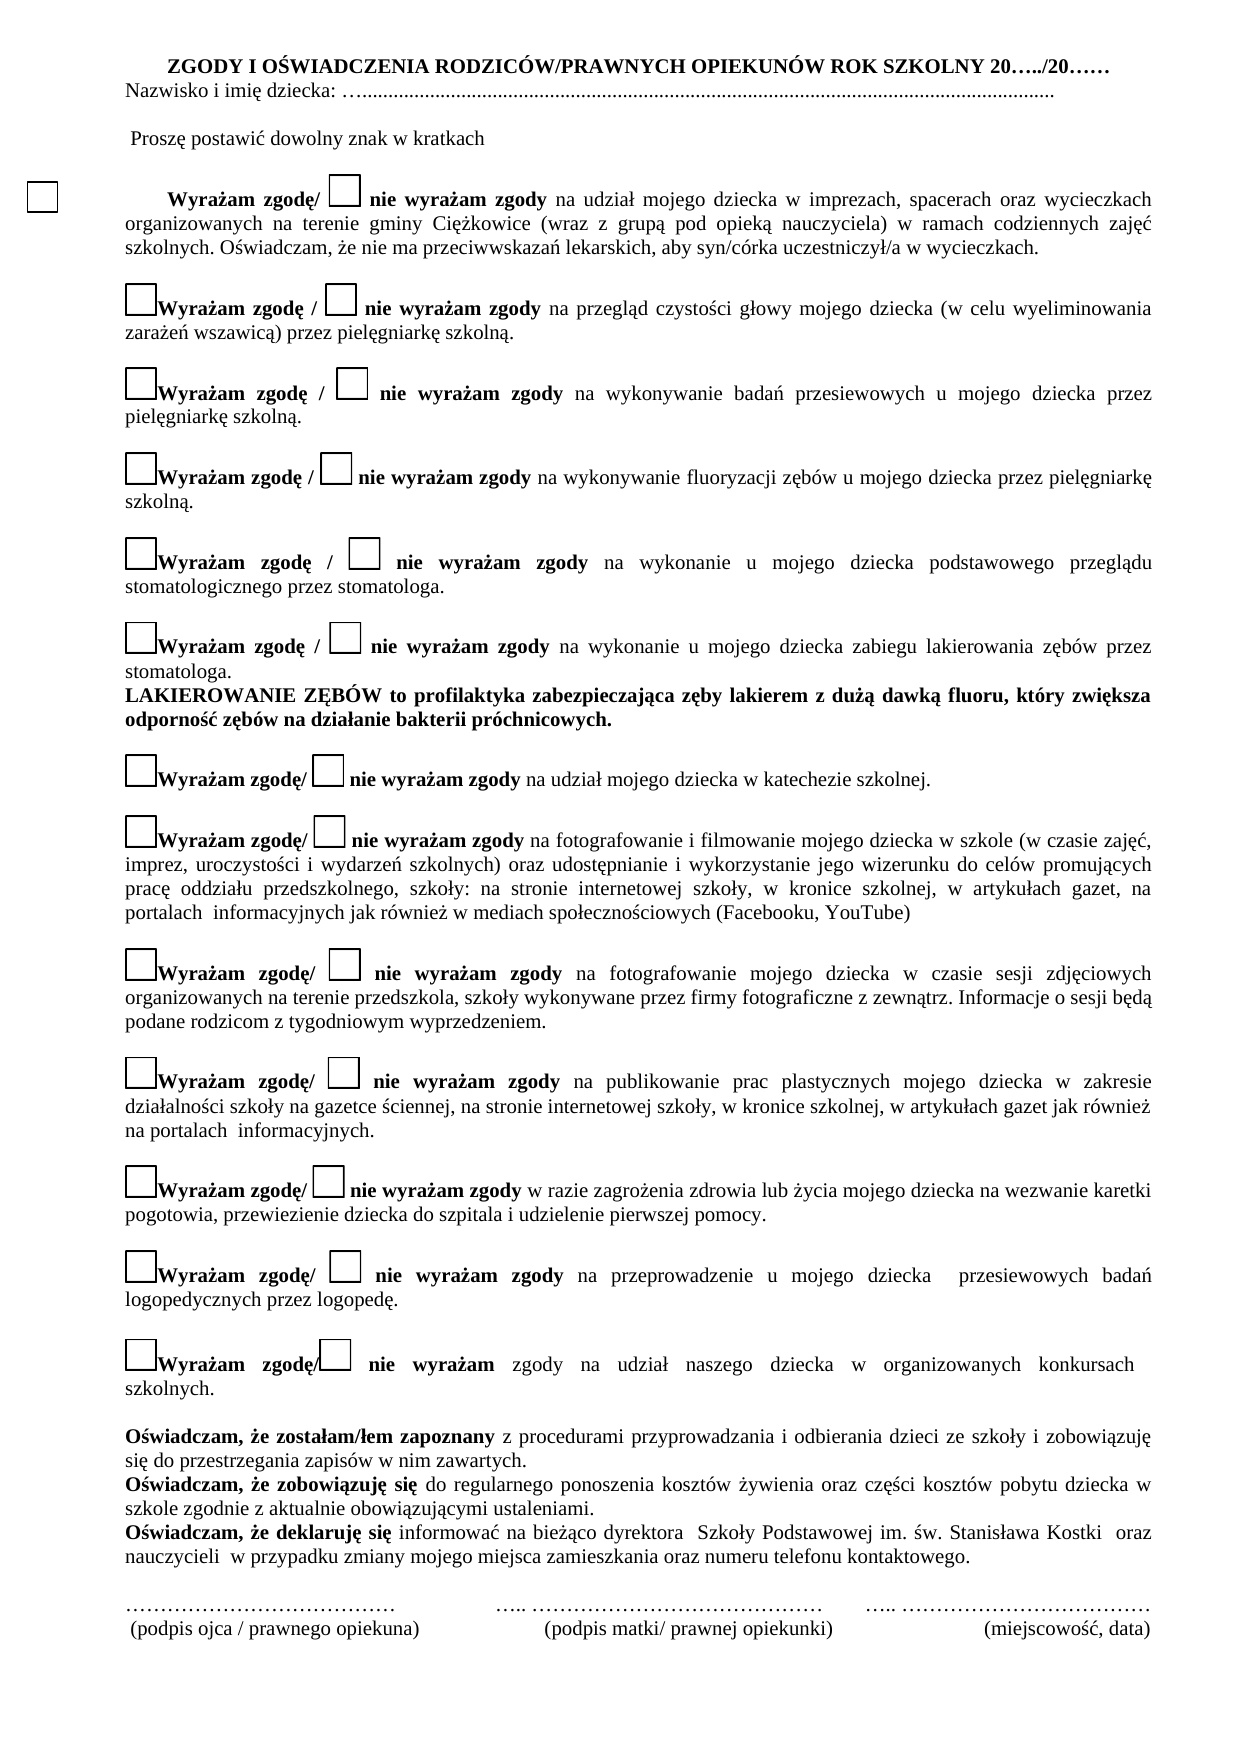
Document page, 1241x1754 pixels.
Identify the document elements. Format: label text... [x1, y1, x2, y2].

picture [319, 1339, 352, 1371]
text Oświadczam, że deklaruję się informować na bieżąco dyrektora Szkoły Podstawowej im. św. Stanisława Kostki oraz nauczycieli w przypadku zmiany mojego miejsca zamieszkania oraz numeru telefonu kontaktowego. [125, 1520, 1153, 1568]
text ZGODY I OŚWIADCZENIA RODZICÓW/PRAWNYCH OPIEKUNÓW ROK SZKOLNY 20…../20…… [125, 54, 1153, 78]
picture [125, 1057, 157, 1089]
text Wyrażam zgodę/ nie wyrażam zgody na udział mojego dziecka w katechezie szkolnej. [125, 755, 1153, 791]
text ………………………………… ….. …………………………………… ….. ……………………………… [125, 1592, 1153, 1616]
picture [125, 537, 157, 570]
picture [329, 1250, 362, 1283]
picture [125, 1165, 157, 1198]
text Wyrażam zgodę/ nie wyrażam zgody na udział mojego dziecka w imprezach, spacerach oraz wycieczkach organizowanych na terenie gminy Ciężkowice (wraz z grupą pod opieką nauczyciela) w ramach codziennych zajęć szkolnych. Oświadczam, że nie ma przeciwwskazań lekarskich, aby syn/córka uczestniczył/a w wycieczkach. [125, 174, 1153, 259]
text Wyrażam zgodę/ nie wyrażam zgody w razie zagrożenia zdrowia lub życia mojego dziecka na wezwanie karetki pogotowia, przewiezienie dziecka do szpitala i udzielenie pierwszej pomocy. [125, 1166, 1153, 1226]
picture [325, 283, 357, 316]
picture [125, 1250, 157, 1283]
picture [125, 622, 157, 654]
picture [329, 622, 362, 654]
picture [125, 1339, 157, 1371]
picture [327, 1057, 360, 1089]
picture [328, 948, 361, 981]
text Wyrażam zgodę/ nie wyrażam zgody na fotografowanie i filmowanie mojego dziecka w szkole (w czasie zajęć, imprez, uroczystości i wydarzeń szkolnych) oraz udostępnianie i wykorzystanie jego wizerunku do celów promujących pracę oddziału przedszkolnego, szkoły: na stronie internetowej szkoły, w kronice szkolnej, w artykułach gazet, na portalach informacyjnych jak również w mediach społecznościowych (Facebooku, YouTube) [125, 815, 1153, 924]
text Wyrażam zgodę/ nie wyrażam zgody na fotografowanie mojego dziecka w czasie sesji zdjęciowych organizowanych na terenie przedszkola, szkoły wykonywane przez firmy fotograficzne z zewnątrz. Informacje o sesji będą podane rodzicom z tygodniowym wyprzedzeniem. [125, 948, 1153, 1033]
text Wyrażam zgodę/ nie wyrażam zgody na udział naszego dziecka w organizowanych konkursach szkolnych. [125, 1339, 1153, 1400]
picture [125, 283, 157, 316]
text Wyrażam zgodę / nie wyrażam zgody na wykonanie u mojego dziecka podstawowego przeglądu stomatologicznego przez stomatologa. [125, 537, 1153, 598]
text (podpis ojca / prawnego opiekuna) (podpis matki/ prawnej opiekunki) (miejscowość, data) [125, 1616, 1153, 1640]
text Oświadczam, że zobowiązuję się do regularnego ponoszenia kosztów żywienia oraz części kosztów pobytu dziecka w szkole zgodnie z aktualnie obowiązującymi ustaleniami. [125, 1472, 1153, 1520]
picture [312, 1165, 345, 1198]
picture [320, 452, 353, 485]
text Wyrażam zgodę / nie wyrażam zgody na wykonanie u mojego dziecka zabiegu lakierowania zębów przez stomatologa. [125, 622, 1153, 683]
picture [125, 452, 157, 485]
text LAKIEROWANIE ZĘBÓW to profilaktyka zabezpieczająca zęby lakierem z dużą dawką fluoru, który zwiększa odporność zębów na działanie bakterii próchnicowych. [125, 683, 1153, 731]
picture [313, 815, 346, 848]
picture [312, 754, 344, 787]
text Wyrażam zgodę/ nie wyrażam zgody na przeprowadzenie u mojego dziecka przesiewowych badań logopedycznych przez logopedę. [125, 1250, 1153, 1311]
text Nazwisko i imię dziecka: …..................................................................................................................................... [125, 78, 1153, 102]
picture [125, 367, 157, 400]
picture [328, 174, 361, 207]
text Wyrażam zgodę / nie wyrażam zgody na przegląd czystości głowy mojego dziecka (w celu wyeliminowania zarażeń wszawicą) przez pielęgniarkę szkolną. [125, 283, 1153, 344]
text Wyrażam zgodę / nie wyrażam zgody na wykonywanie badań przesiewowych u mojego dziecka przez pielęgniarkę szkolną. [125, 368, 1153, 428]
picture [336, 367, 368, 400]
picture [125, 948, 157, 981]
text Proszę postawić dowolny znak w kratkach [125, 126, 1153, 150]
text Oświadczam, że zostałam/łem zapoznany z procedurami przyprowadzania i odbierania dzieci ze szkoły i zobowiązuję się do przestrzegania zapisów w nim zawartych. [125, 1424, 1153, 1472]
picture [125, 815, 157, 848]
picture [348, 537, 381, 570]
picture [125, 754, 157, 787]
text Wyrażam zgodę / nie wyrażam zgody na wykonywanie fluoryzacji zębów u mojego dziecka przez pielęgniarkę szkolną. [125, 453, 1153, 513]
text Wyrażam zgodę/ nie wyrażam zgody na publikowanie prac plastycznych mojego dziecka w zakresie działalności szkoły na gazetce ściennej, na stronie internetowej szkoły, w kronice szkolnej, w artykułach gazet jak również na portalach informacyjnych. [125, 1057, 1153, 1142]
